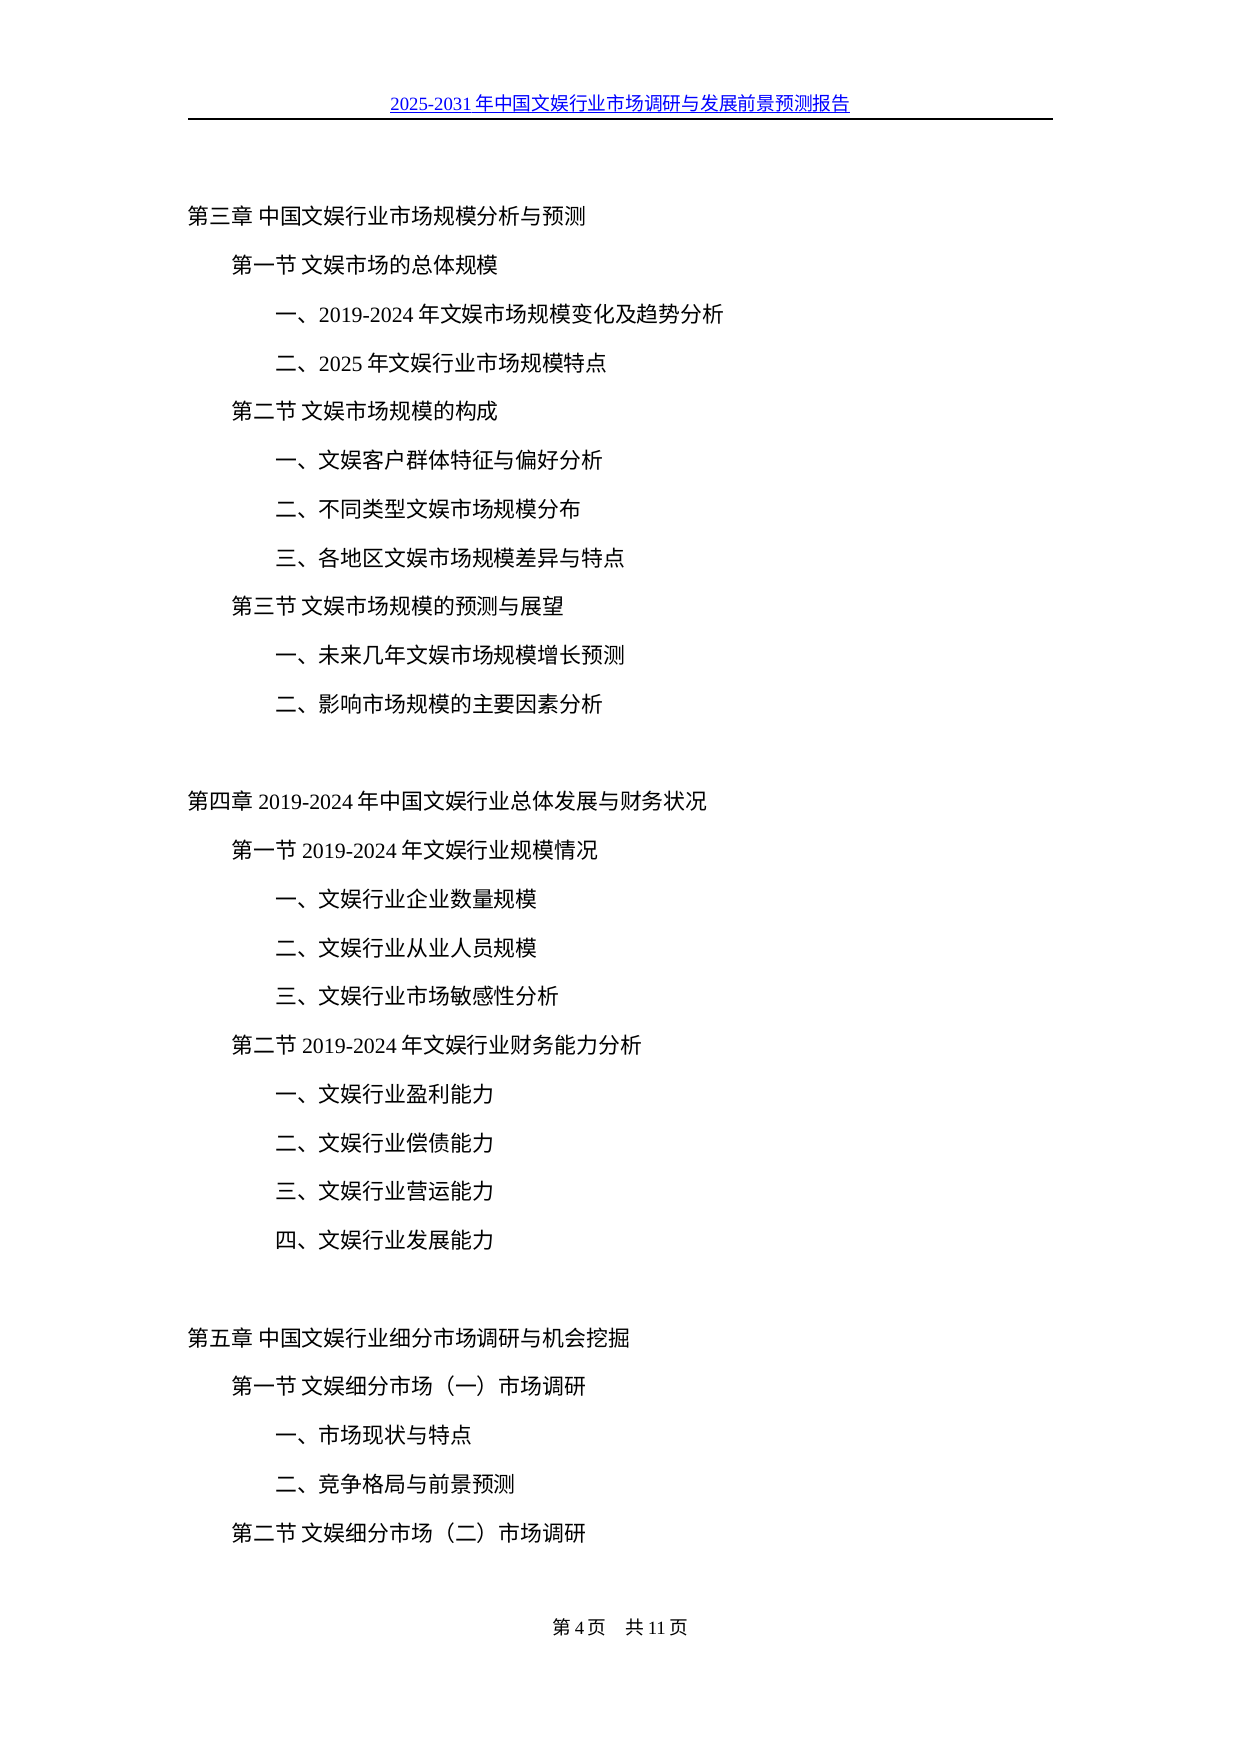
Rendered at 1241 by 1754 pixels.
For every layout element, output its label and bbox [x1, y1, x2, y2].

text [187, 150, 1053, 1548]
